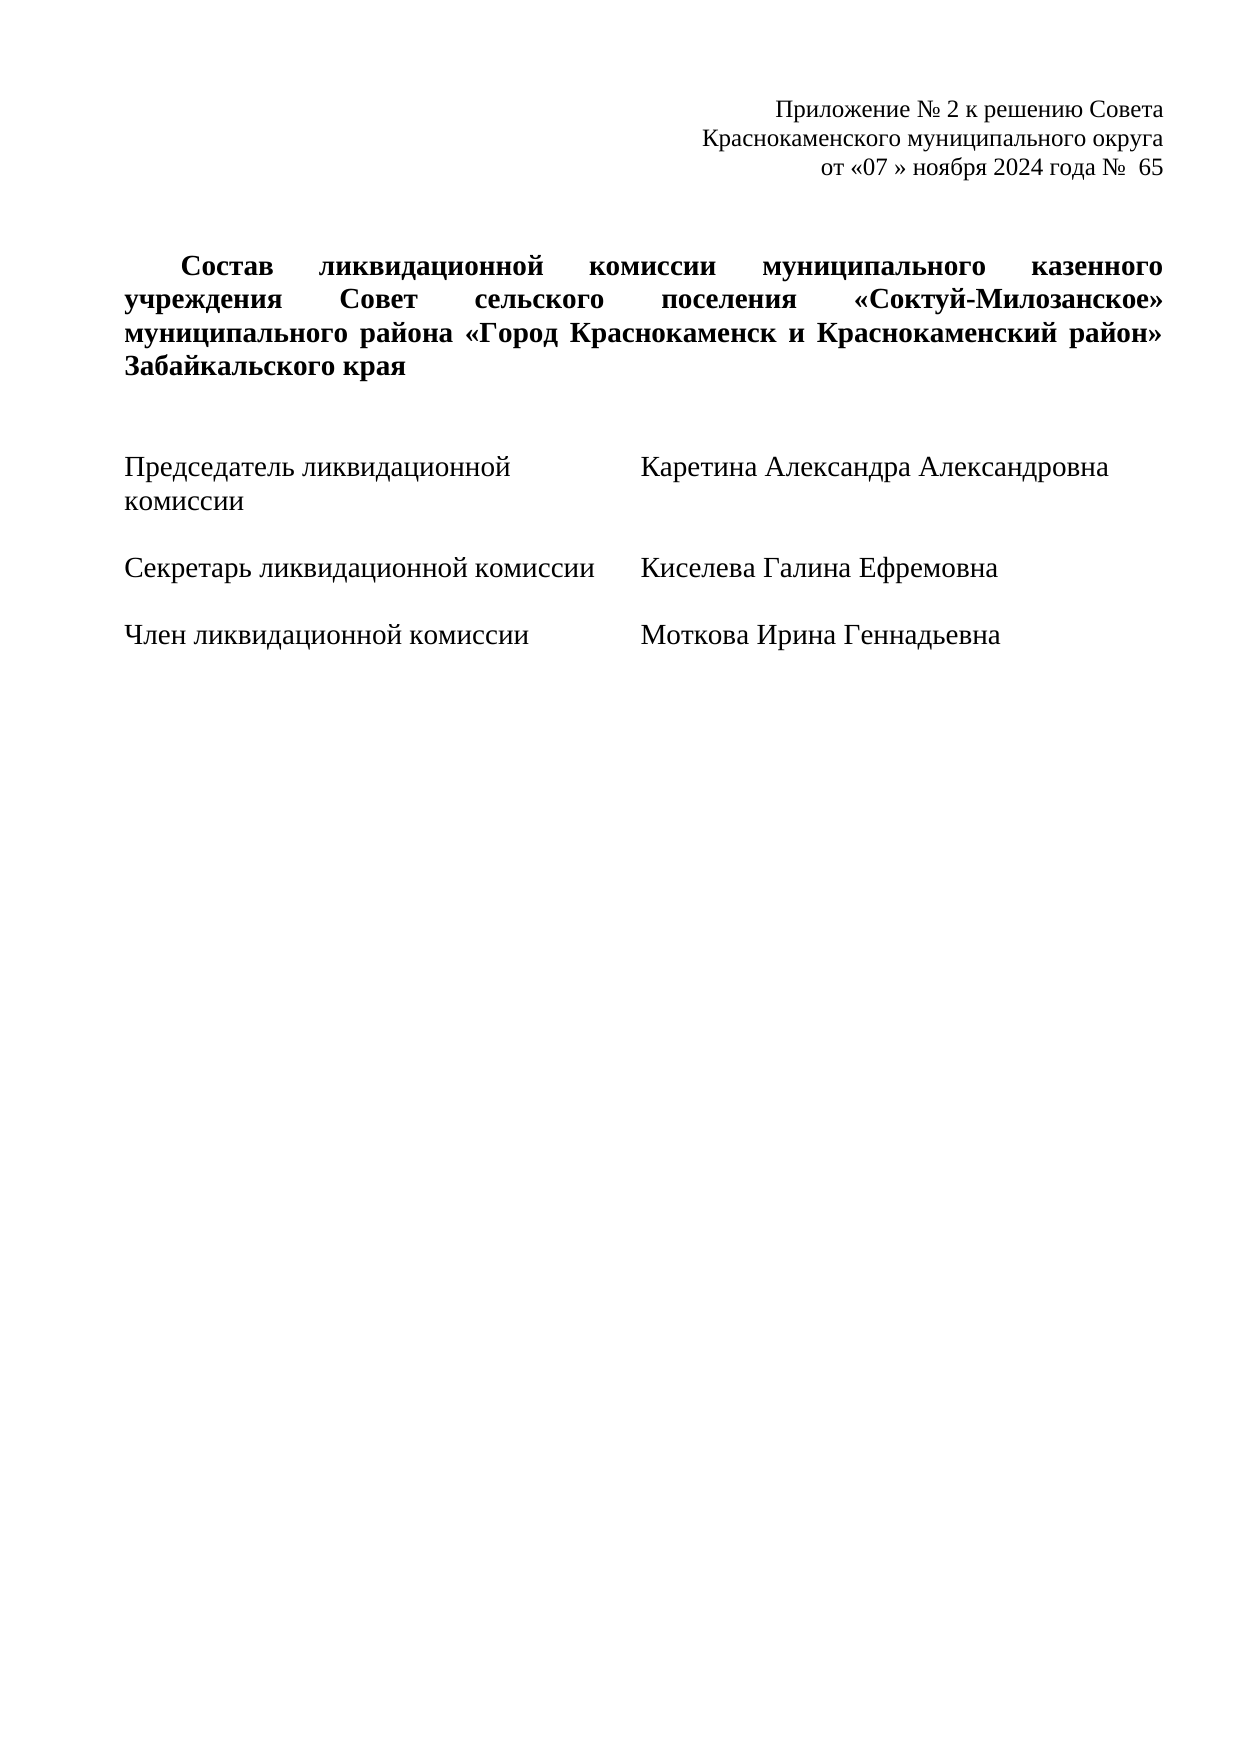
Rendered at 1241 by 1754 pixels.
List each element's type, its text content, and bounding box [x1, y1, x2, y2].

text Состав ликвидационной комиссии муниципального казенного учреждения Совет сельского поселения «Соктуй-Милозанское» муниципального района «Город Краснокаменск и Краснокаменский район» Забайкальского края [124, 248, 1163, 315]
text Состав ликвидационной комиссии муниципального казенного учреждения Совет сельского поселения «Соктуй-Милозанское» муниципального района «Город Краснокаменск и Краснокаменский район» Забайкальского края [124, 348, 1163, 382]
text от «07 » ноября 2024 года № 65 [124, 152, 1163, 181]
text Приложение № 2 к решению Совета [124, 94, 1163, 123]
text Член ликвидационной комиссии Моткова Ирина Геннадьевна [124, 617, 1163, 650]
text Председатель ликвидационной Каретина Александра Александровна [124, 449, 1163, 483]
text комиссии [124, 483, 1163, 516]
text Краснокаменского муниципального округа [124, 123, 1163, 152]
text Секретарь ликвидационной комиссии Киселева Галина Ефремовна [124, 550, 1163, 583]
